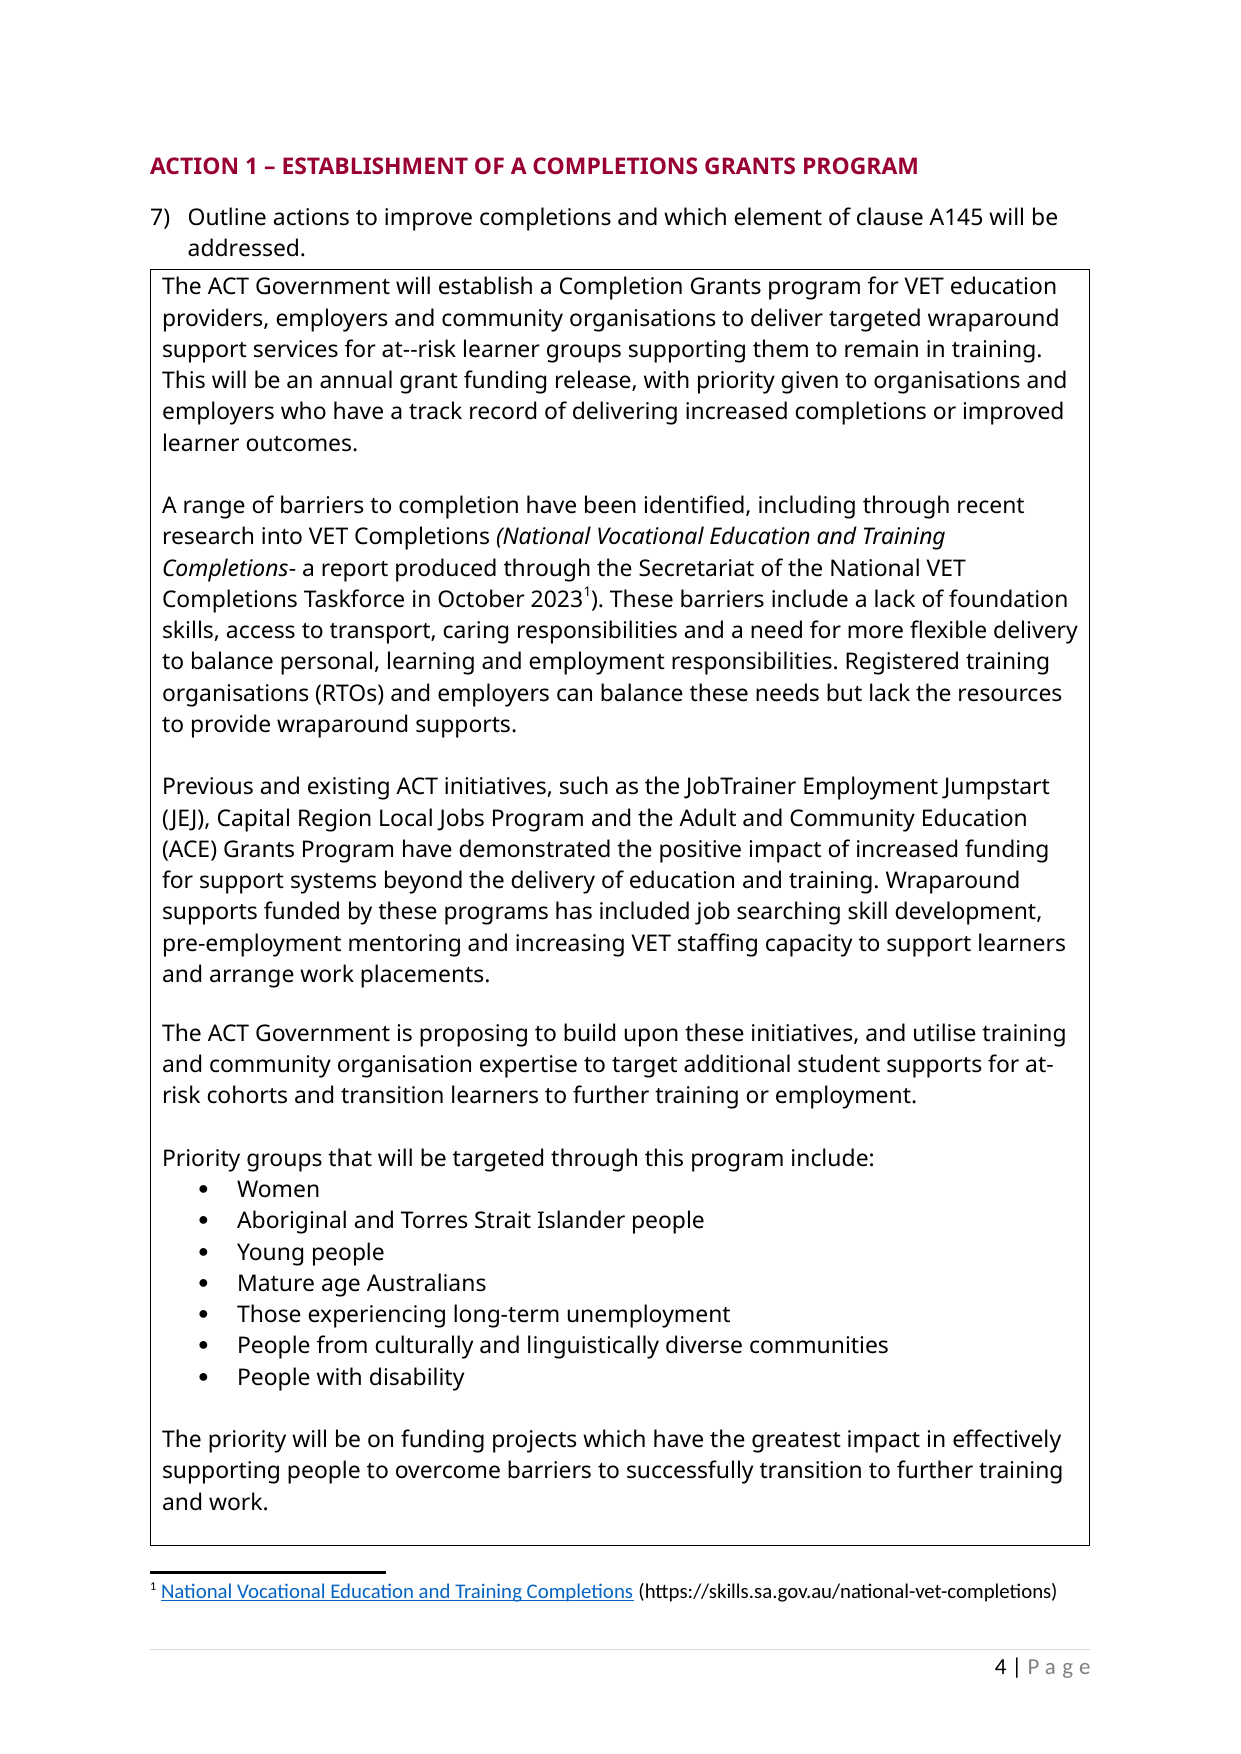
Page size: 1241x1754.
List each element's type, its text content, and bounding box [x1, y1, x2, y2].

list Outline actions to improve completions and which element of clause A145 will be addressed. [150, 200, 1090, 263]
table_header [151, 270, 1089, 1545]
text ACTION 1 – ESTABLISHMENT OF A COMPLETIONS GRANTS PROGRAM [150, 150, 1090, 181]
